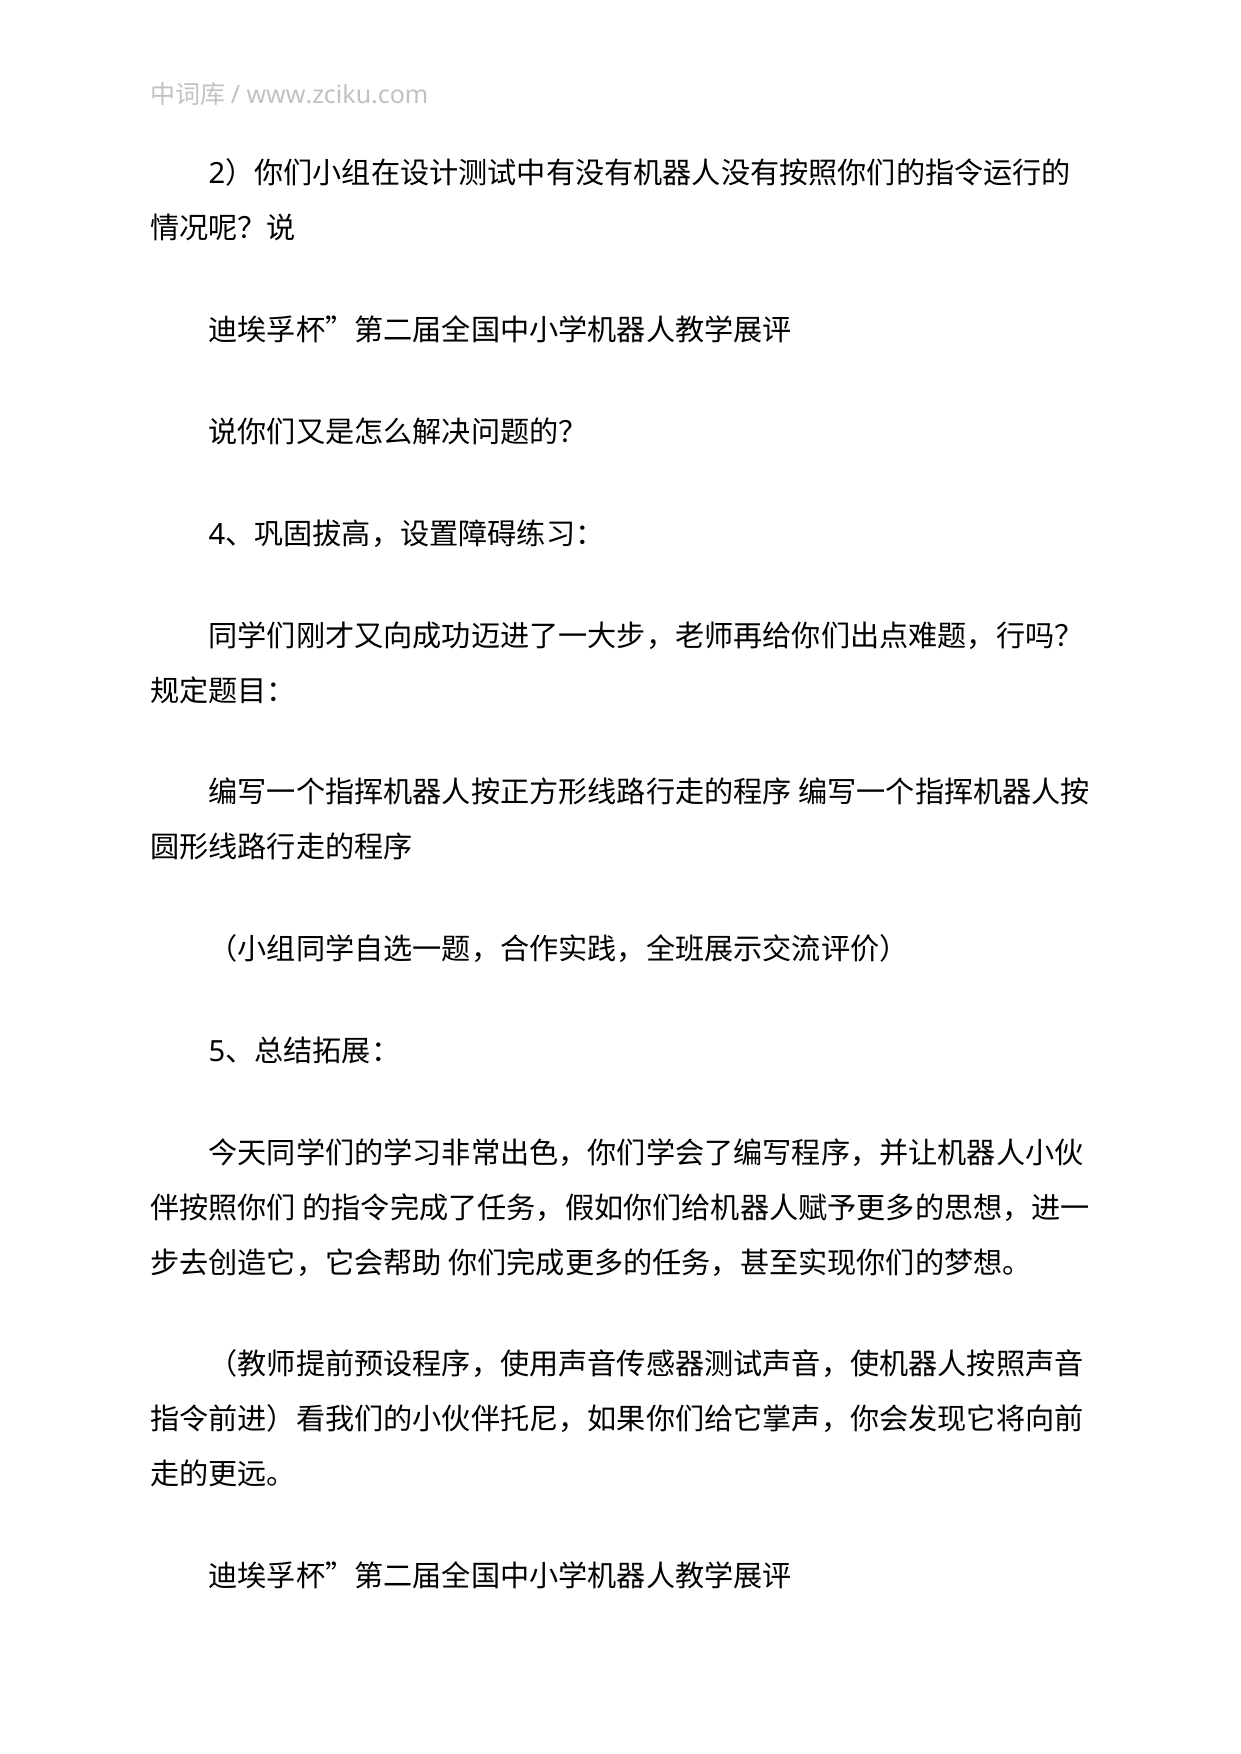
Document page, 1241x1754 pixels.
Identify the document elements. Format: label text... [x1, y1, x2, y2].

text （教师提前预设程序，使用声音传感器测试声音，使机器人按照声音指令前进）看我们的小伙伴托尼，如果你们给它掌声，你会发现它将向前走的更远。 [150, 1341, 1090, 1493]
text 说你们又是怎么解决问题的？ [150, 408, 1090, 451]
text 迪埃孚杯”第二届全国中小学机器人教学展评 [150, 307, 1090, 349]
text 同学们刚才又向成功迈进了一大步，老师再给你们出点难题，行吗？ 规定题目： [150, 612, 1090, 709]
text 5、总结拓展： [150, 1027, 1090, 1070]
text 迪埃孚杯”第二届全国中小学机器人教学展评 [150, 1552, 1090, 1595]
text 2）你们小组在设计测试中有没有机器人没有按照你们的指令运行的情况呢？说 [150, 150, 1090, 247]
text 编写一个指挥机器人按正方形线路行走的程序 编写一个指挥机器人按圆形线路行走的程序 [150, 769, 1090, 866]
text （小组同学自选一题，合作实践，全班展示交流评价） [150, 926, 1090, 968]
text 今天同学们的学习非常出色，你们学会了编写程序，并让机器人小伙伴按照你们 的指令完成了任务，假如你们给机器人赋予更多的思想，进一步去创造它，它会帮助 你们完成更多的任务，甚至实现你们的梦想。 [150, 1129, 1090, 1281]
text 4、巩固拔高，设置障碍练习： [150, 510, 1090, 553]
